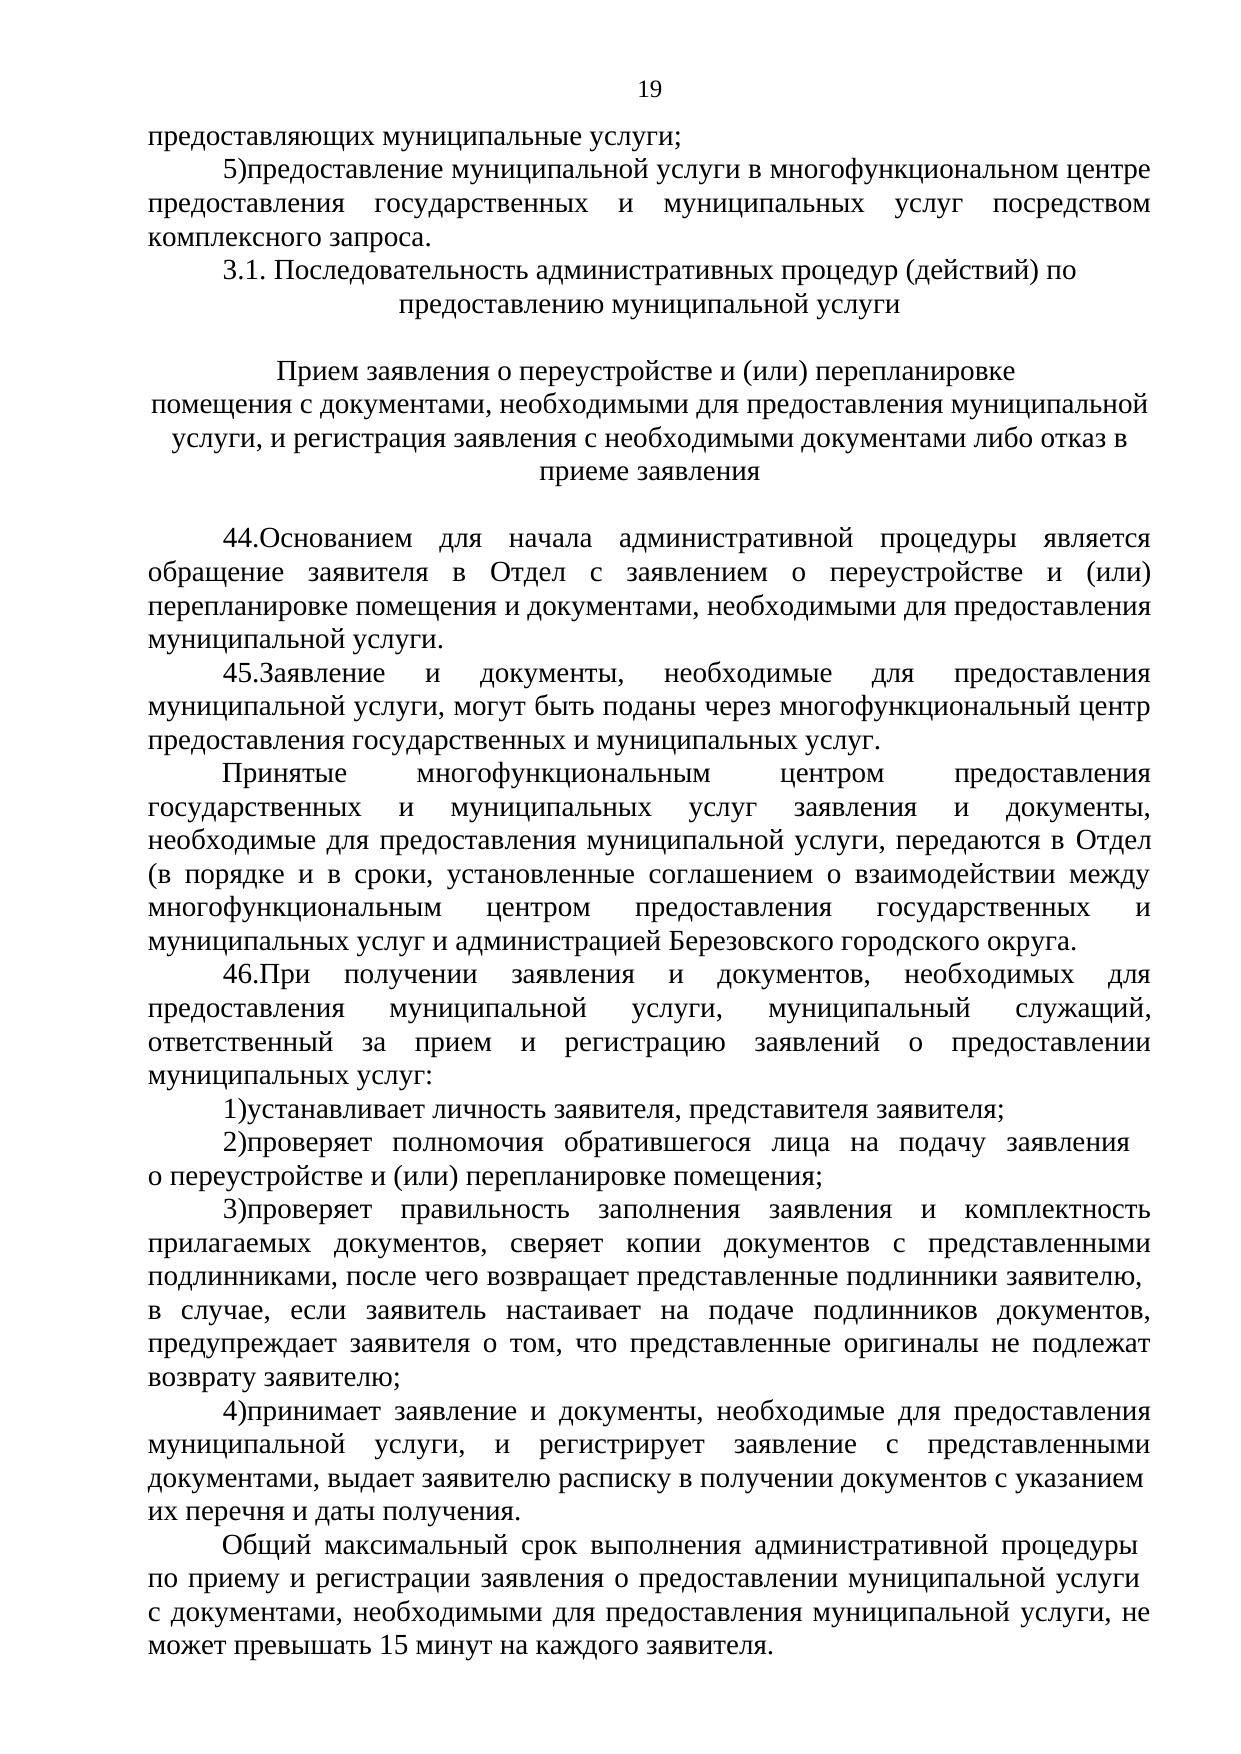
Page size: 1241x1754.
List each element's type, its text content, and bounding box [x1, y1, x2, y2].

text 46.При получении заявления и документов, необходимых для предоставления муниципальной услуги, муниципальный служащий, ответственный за прием и регистрацию заявлений о предоставлении муниципальных услуг: [148, 957, 1152, 1091]
text 44.Основанием для начала административной процедуры является обращение заявителя в Отдел с заявлением о переустройстве и (или) перепланировке помещения и документами, необходимыми для предоставления муниципальной услуги. [148, 521, 1152, 655]
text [148, 118, 1152, 152]
text 45.Заявление и документы, необходимые для предоставления муниципальной услуги, могут быть поданы через многофункциональный центр предоставления государственных и муниципальных услуг. [148, 655, 1152, 755]
text 4)принимает заявление и документы, необходимые для предоставления муниципальной услуги, и регистрирует заявление с представленными документами, выдает заявителю расписку в получении документов с указанием их перечня и даты получения. [148, 1393, 1152, 1527]
text Прием заявления о переустройстве и (или) перепланировке помещения с документами, необходимыми для предоставления муниципальной услуги, и регистрация заявления с необходимыми документами либо отказ в приеме заявления [148, 353, 1152, 487]
text 3)проверяет правильность заполнения заявления и комплектность прилагаемых документов, сверяет копии документов с представленными подлинниками, после чего возвращает представленные подлинники заявителю, в случае, если заявитель настаивает на подаче подлинников документов, предупреждает заявителя о том, что представленные оригиналы не подлежат возврату заявителю; [148, 1191, 1152, 1393]
text 3.1. Последовательность административных процедур (действий) по предоставлению муниципальной услуги [148, 252, 1152, 319]
text Принятые многофункциональным центром предоставления государственных и муниципальных услуг заявления и документы, необходимые для предоставления муниципальной услуги, передаются в Отдел (в порядке и в сроки, установленные соглашением о взаимодействии между многофункциональным центром предоставления государственных и муниципальных услуг и администрацией Березовского городского округа. [148, 755, 1152, 957]
text 1)устанавливает личность заявителя, представителя заявителя; [148, 1091, 1152, 1124]
text 2)проверяет полномочия обратившегося лица на подачу заявления о переустройстве и (или) перепланировке помещения; [148, 1124, 1152, 1191]
text 5)предоставление муниципальной услуги в многофункциональном центре предоставления государственных и муниципальных услуг посредством комплексного запроса. [148, 152, 1152, 252]
text Общий максимальный срок выполнения административной процедуры по приему и регистрации заявления о предоставлении муниципальной услуги с документами, необходимыми для предоставления муниципальной услуги, не может превышать 15 минут на каждого заявителя. [148, 1527, 1152, 1661]
